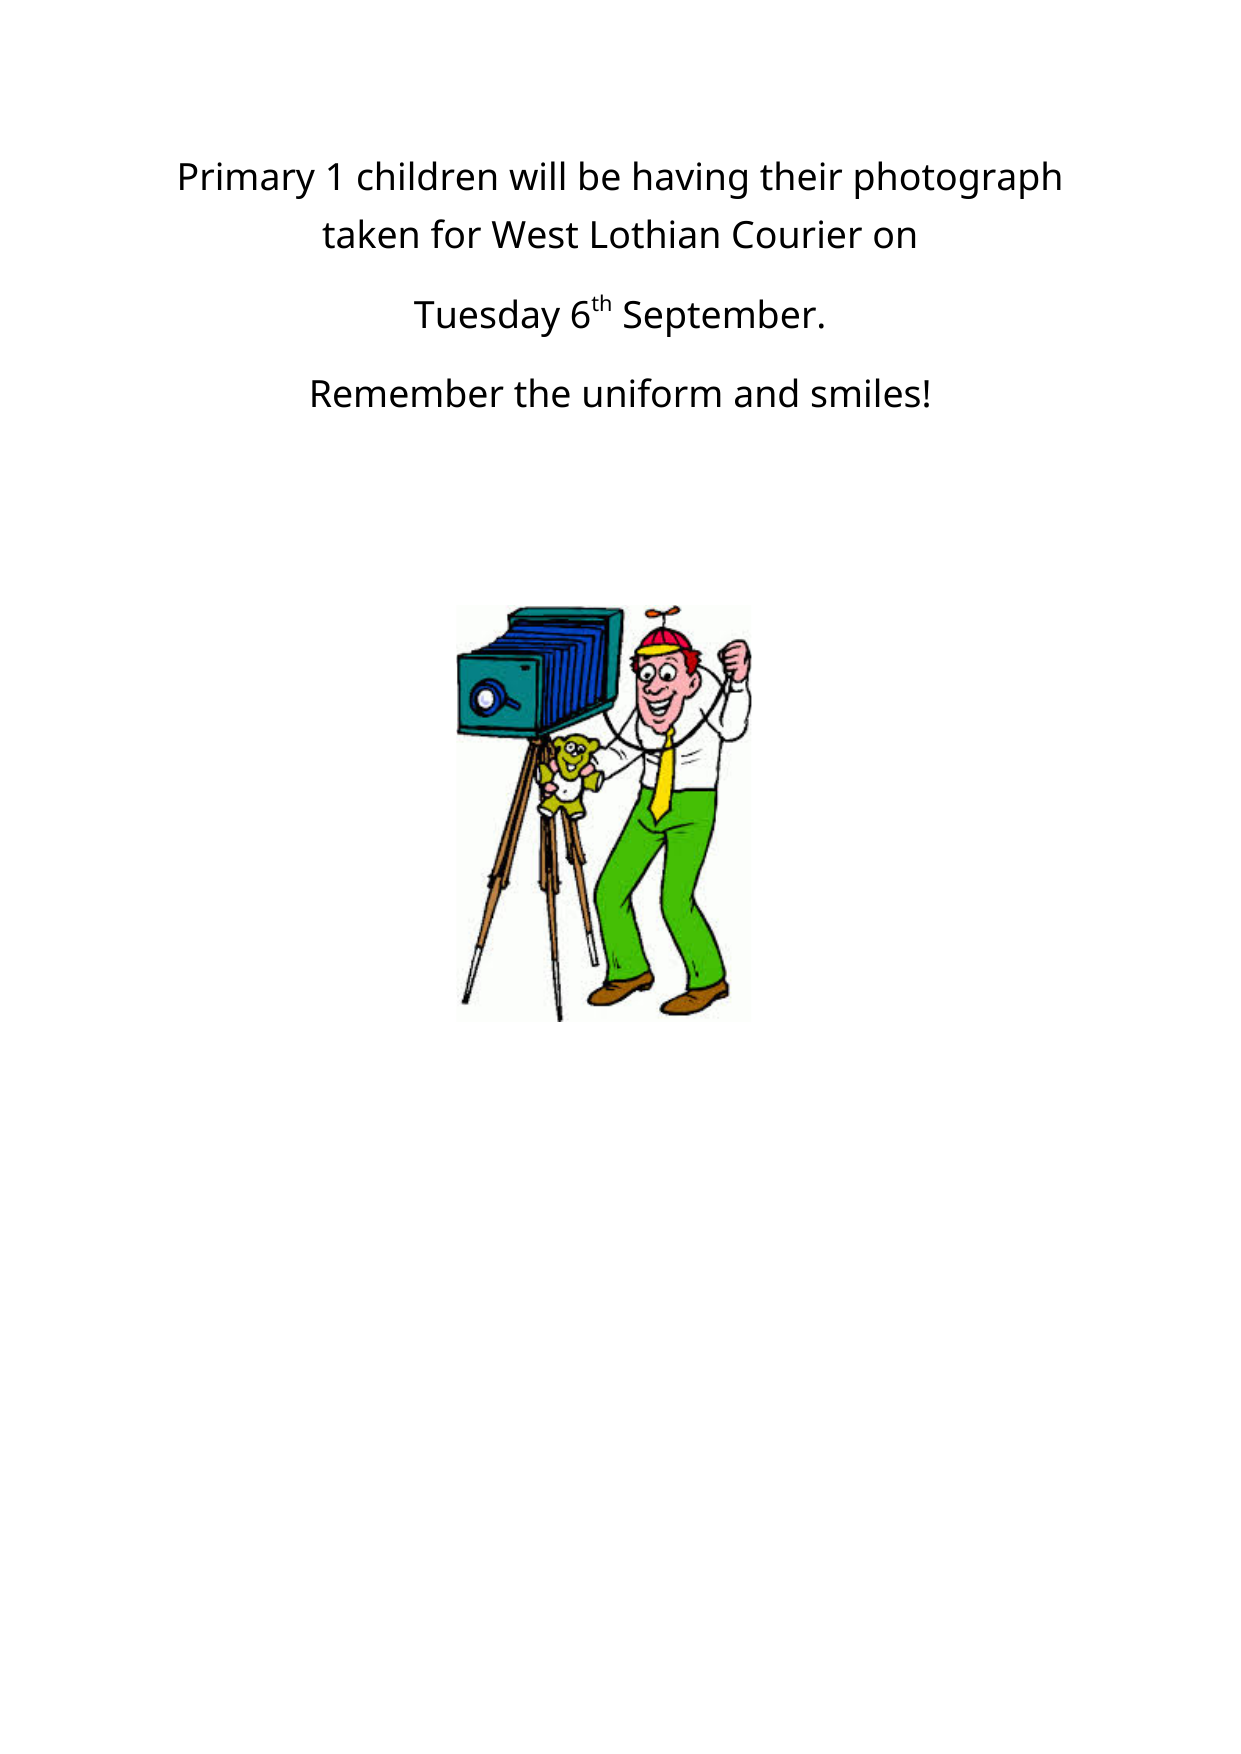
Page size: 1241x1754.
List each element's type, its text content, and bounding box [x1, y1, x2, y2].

picture [456, 605, 752, 1022]
text Primary 1 children will be having their photograph taken for West Lothian Courier on [150, 150, 1090, 260]
text Remember the uniform and smiles! [150, 368, 1090, 419]
text Tuesday 6th September. [150, 288, 1090, 339]
